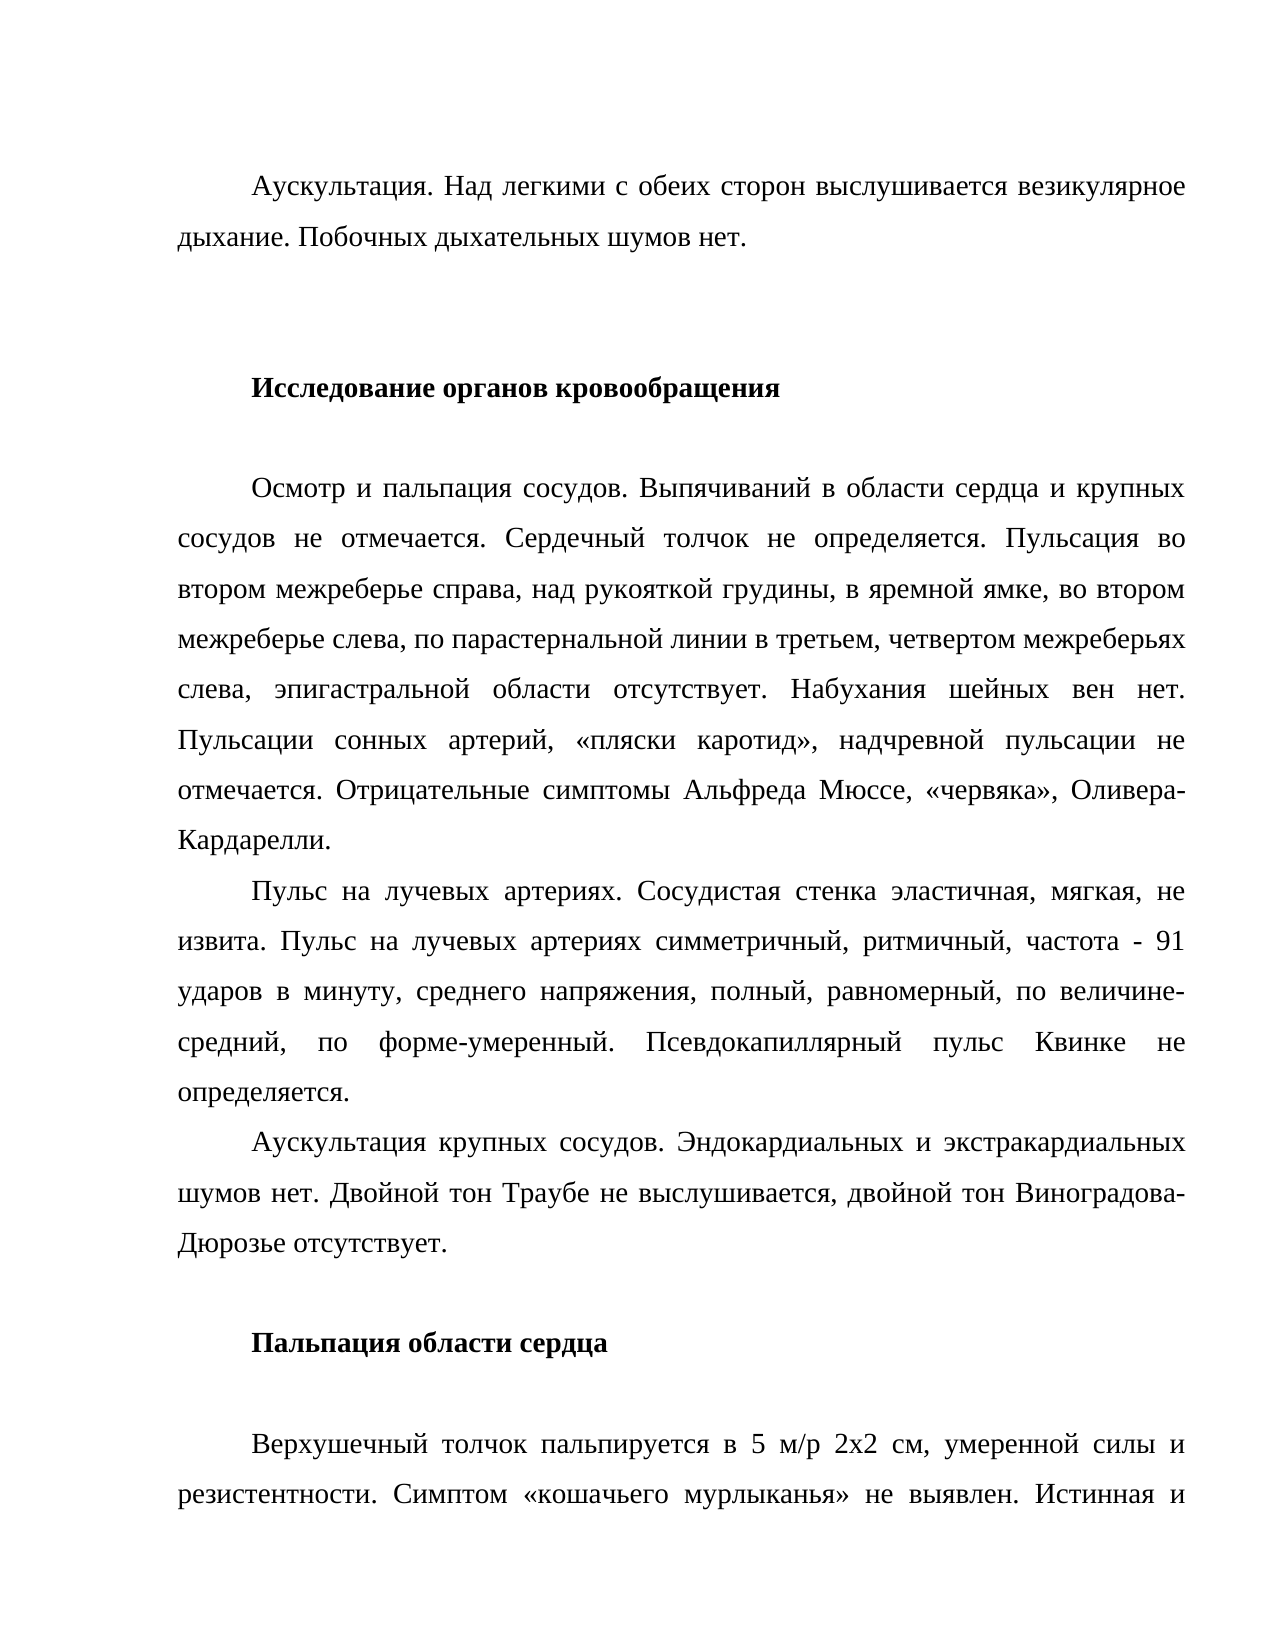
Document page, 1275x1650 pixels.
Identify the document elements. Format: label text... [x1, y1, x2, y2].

text Пульс на лучевых артериях. Сосудистая стенка эластичная, мягкая, не извита. Пульс на лучевых артериях симметричный, ритмичный, частота - 91 ударов в минуту, среднего напряжения, полный, равномерный, по величине-средний, по форме-умеренный. Псевдокапиллярный пульс Квинке не определяется. [177, 873, 1186, 1108]
text Исследование органов кровообращения [177, 370, 1186, 403]
text Аускультация крупных сосудов. Эндокардиальных и экстракардиальных шумов нет. Двойной тон Траубе не выслушивается, двойной тон Виноградова-Дюрозье отсутствует. [177, 1124, 1186, 1258]
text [177, 1426, 1186, 1510]
text Осмотр и пальпация сосудов. Выпячиваний в области сердца и крупных сосудов не отмечается. Сердечный толчок не определяется. Пульсация во втором межреберье справа, над рукояткой грудины, в яремной ямке, во втором межреберье слева, по парастернальной линии в третьем, четвертом межреберьях слева, эпигастральной области отсутствует. Набухания шейных вен нет. Пульсации сонных артерий, «пляски каротид», надчревной пульсации не отмечается. Отрицательные симптомы Альфреда Мюссе, «червяка», Оливера-Кардарелли. [177, 470, 1186, 856]
text Аускультация. Над легкими с обеих сторон выслушивается везикулярное дыхание. Побочных дыхательных шумов нет. [177, 168, 1186, 252]
text Пальпация области сердца [177, 1326, 1186, 1359]
